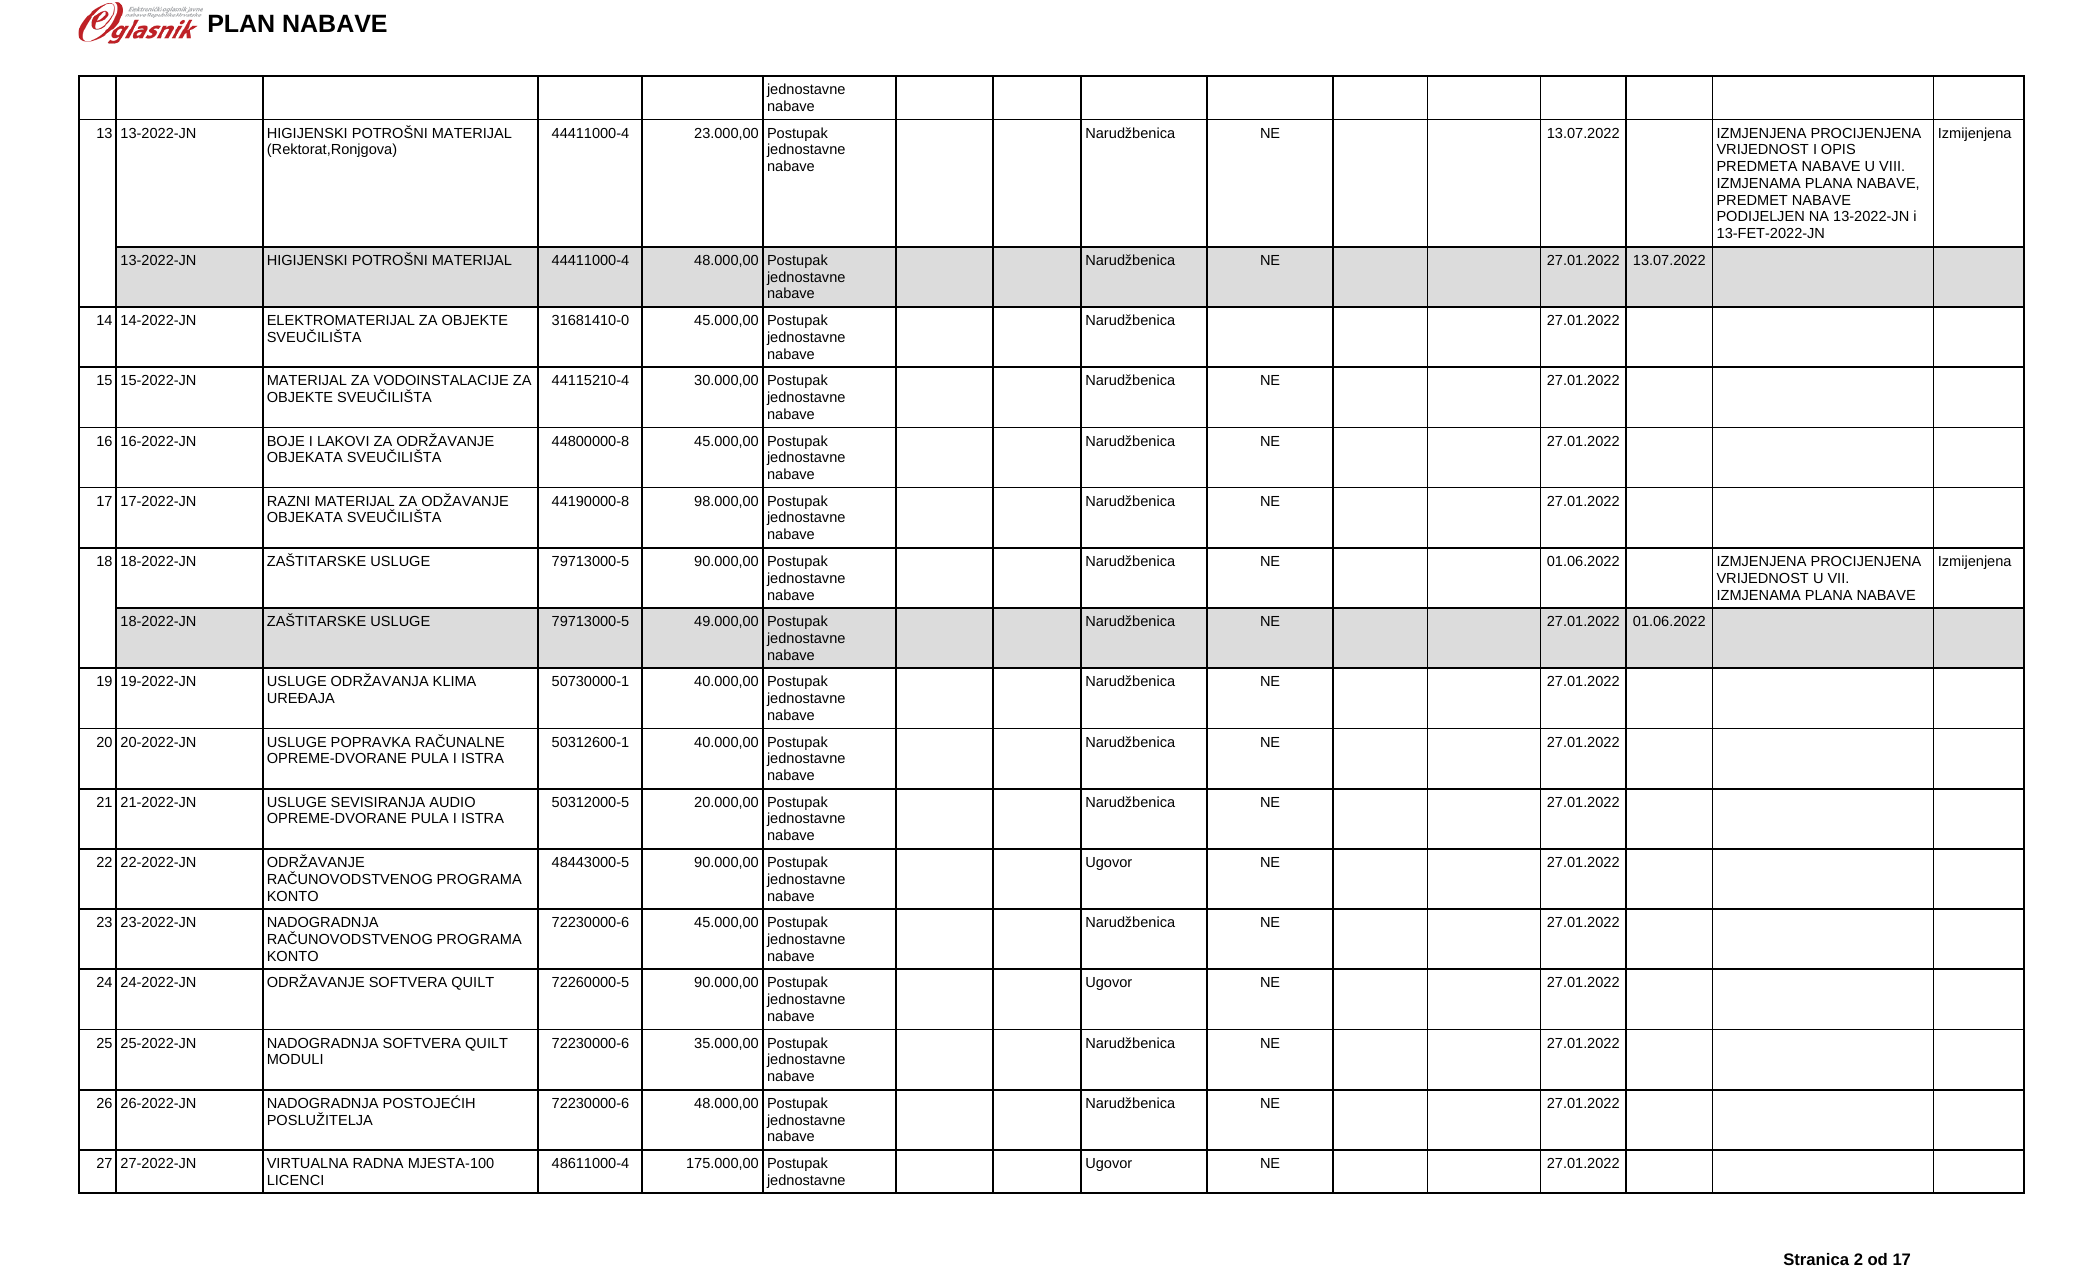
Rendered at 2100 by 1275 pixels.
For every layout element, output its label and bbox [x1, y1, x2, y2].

table_cell [1208, 1151, 1332, 1192]
table_cell [897, 1030, 992, 1089]
table_cell [1934, 120, 2023, 246]
table_cell [764, 790, 895, 848]
table_cell [1713, 970, 1933, 1029]
table_cell [1627, 77, 1712, 119]
table_cell [1934, 729, 2023, 788]
table_cell [1713, 549, 1933, 607]
table_cell [1627, 910, 1712, 968]
table_cell [1541, 308, 1625, 366]
table_cell [897, 1151, 992, 1192]
table_cell [539, 970, 641, 1029]
table_cell [264, 77, 537, 119]
table_cell [1428, 850, 1540, 908]
table_cell [643, 669, 762, 728]
table_cell [1934, 77, 2023, 119]
table_cell [1627, 488, 1712, 547]
table_cell [1334, 488, 1427, 547]
table_cell [264, 120, 537, 246]
table_cell [897, 368, 992, 427]
table_cell [1934, 549, 2023, 607]
table_cell [117, 850, 262, 908]
table_cell [1334, 910, 1427, 968]
table_cell [264, 308, 537, 366]
table_cell [539, 77, 641, 119]
table_cell [897, 308, 992, 366]
table_cell [764, 669, 895, 728]
table_cell [1934, 1030, 2023, 1089]
table_cell [1082, 1091, 1206, 1149]
table_cell [117, 308, 262, 366]
table_cell [1934, 669, 2023, 728]
table_cell [1541, 1030, 1625, 1089]
table_cell [1713, 729, 1933, 788]
table_cell [539, 308, 641, 366]
table_cell [1627, 1091, 1712, 1149]
table_cell [1541, 428, 1625, 487]
table_cell [1428, 790, 1540, 848]
table_cell [1541, 120, 1625, 246]
table_cell [1208, 790, 1332, 848]
table_cell [897, 669, 992, 728]
table_cell [117, 549, 262, 607]
table_cell [1713, 120, 1933, 246]
table_cell [1208, 1030, 1332, 1089]
table_cell [994, 910, 1080, 968]
table_cell [1541, 970, 1625, 1029]
table_cell [1082, 1030, 1206, 1089]
table_cell [1428, 428, 1540, 487]
table_cell [1627, 549, 1712, 607]
table_cell [1713, 1091, 1933, 1149]
table_cell [264, 669, 537, 728]
table_cell [994, 1091, 1080, 1149]
table_cell [764, 368, 895, 427]
table_cell [764, 488, 895, 547]
table_cell [897, 549, 992, 607]
table_cell [1334, 120, 1427, 246]
table_cell [1541, 1151, 1625, 1192]
table_cell [117, 428, 262, 487]
table_cell [994, 488, 1080, 547]
table_cell [1934, 970, 2023, 1029]
table_cell [643, 729, 762, 788]
table_cell [897, 120, 992, 246]
table_cell [539, 488, 641, 547]
table_cell [1334, 970, 1427, 1029]
table_cell [764, 428, 895, 487]
table_cell [1541, 669, 1625, 728]
table_cell [897, 1091, 992, 1149]
table_cell [994, 368, 1080, 427]
table_cell [643, 120, 762, 246]
table_cell [1428, 910, 1540, 968]
table_cell [264, 1091, 537, 1149]
table_cell [117, 790, 262, 848]
table_cell [1082, 428, 1206, 487]
table_cell [897, 77, 992, 119]
table_cell [1428, 1091, 1540, 1149]
table_cell [1082, 790, 1206, 848]
table_cell [1334, 77, 1427, 119]
table_cell [1428, 1030, 1540, 1089]
table_cell [1934, 910, 2023, 968]
table_cell [764, 850, 895, 908]
table_cell [994, 669, 1080, 728]
table_cell [1208, 488, 1332, 547]
table_cell [539, 1151, 641, 1192]
table_cell [1082, 1151, 1206, 1192]
table_cell [1334, 1151, 1427, 1192]
table_cell [264, 428, 537, 487]
table_cell [1428, 729, 1540, 788]
table_cell [1334, 1030, 1427, 1089]
table_cell [1541, 488, 1625, 547]
table_cell [1713, 850, 1933, 908]
table_cell [643, 428, 762, 487]
table_cell [994, 77, 1080, 119]
table_cell [264, 850, 537, 908]
table_cell [764, 1030, 895, 1089]
table_cell [1082, 308, 1206, 366]
table_cell [264, 910, 537, 968]
table_cell [1713, 308, 1933, 366]
table_cell [643, 910, 762, 968]
table_cell [1541, 729, 1625, 788]
table_cell [1541, 850, 1625, 908]
table_cell [539, 1030, 641, 1089]
table_cell [1713, 910, 1933, 968]
table_cell [1541, 368, 1625, 427]
table_cell [1082, 910, 1206, 968]
picture [78, 2, 203, 44]
table_cell [539, 368, 641, 427]
table_cell [1208, 910, 1332, 968]
table_cell [264, 368, 537, 427]
table_cell [1627, 669, 1712, 728]
table_cell [117, 1091, 262, 1149]
table_cell [994, 1030, 1080, 1089]
table_cell [1713, 1030, 1933, 1089]
table_cell [117, 1030, 262, 1089]
table_cell [264, 729, 537, 788]
table_cell [1934, 368, 2023, 427]
table_cell [897, 729, 992, 788]
table_cell [1334, 549, 1427, 607]
table_cell [1334, 368, 1427, 427]
table_cell [764, 308, 895, 366]
table_cell [539, 669, 641, 728]
table_cell [117, 970, 262, 1029]
table_cell [994, 120, 1080, 246]
table_cell [1428, 77, 1540, 119]
table_cell [643, 970, 762, 1029]
table_cell [1208, 368, 1332, 427]
table_cell [539, 729, 641, 788]
table_cell [1082, 850, 1206, 908]
table_cell [539, 428, 641, 487]
table_cell [1082, 488, 1206, 547]
table_cell [1428, 368, 1540, 427]
table_cell [1082, 120, 1206, 246]
table_cell [643, 77, 762, 119]
table_cell [764, 120, 895, 246]
table_cell [1713, 669, 1933, 728]
table_cell [1627, 729, 1712, 788]
table_cell [1208, 428, 1332, 487]
table_cell [764, 1151, 895, 1192]
table_cell [1208, 729, 1332, 788]
table_cell [1082, 729, 1206, 788]
table_cell [1627, 120, 1712, 246]
table_cell [643, 1151, 762, 1192]
table_cell [1713, 77, 1933, 119]
table_cell [1627, 368, 1712, 427]
table_cell [117, 669, 262, 728]
table_cell [1541, 549, 1625, 607]
table_cell [764, 1091, 895, 1149]
table_cell [539, 1091, 641, 1149]
table_cell [1627, 308, 1712, 366]
table_cell [994, 850, 1080, 908]
table_cell [1208, 120, 1332, 246]
table_cell [764, 77, 895, 119]
table_cell [1713, 790, 1933, 848]
table_cell [1428, 1151, 1540, 1192]
table_cell [994, 428, 1080, 487]
table_cell [1934, 308, 2023, 366]
table_cell [1428, 669, 1540, 728]
table_cell [994, 549, 1080, 607]
table_cell [117, 1151, 262, 1192]
table_cell [1934, 850, 2023, 908]
table_cell [264, 790, 537, 848]
table_cell [264, 549, 537, 607]
table_cell [1334, 850, 1427, 908]
table_cell [1627, 1151, 1712, 1192]
table_cell [994, 790, 1080, 848]
table_cell [994, 1151, 1080, 1192]
table_cell [643, 308, 762, 366]
table_cell [117, 910, 262, 968]
table_cell [764, 549, 895, 607]
table_cell [643, 488, 762, 547]
table_cell [1208, 1091, 1332, 1149]
table_cell [117, 488, 262, 547]
table_cell [1428, 970, 1540, 1029]
table_cell [117, 120, 262, 246]
table_cell [994, 729, 1080, 788]
table_cell [1713, 368, 1933, 427]
table_cell [1627, 1030, 1712, 1089]
table_cell [1627, 790, 1712, 848]
table_cell [643, 1091, 762, 1149]
table_cell [1541, 1091, 1625, 1149]
table_cell [1627, 428, 1712, 487]
table_cell [1428, 549, 1540, 607]
table_cell [264, 488, 537, 547]
table_cell [1082, 669, 1206, 728]
table_cell [1334, 669, 1427, 728]
table_cell [897, 488, 992, 547]
table_cell [1713, 428, 1933, 487]
table_cell [117, 77, 262, 119]
table_cell [1334, 1091, 1427, 1149]
table_cell [1208, 970, 1332, 1029]
table_cell [1713, 488, 1933, 547]
table_cell [1934, 428, 2023, 487]
table_cell [539, 120, 641, 246]
table_cell [539, 549, 641, 607]
table_cell [1208, 308, 1332, 366]
table_cell [643, 790, 762, 848]
table_cell [897, 790, 992, 848]
table_cell [897, 970, 992, 1029]
table_cell [1934, 1091, 2023, 1149]
table_cell [1428, 488, 1540, 547]
table_cell [264, 970, 537, 1029]
table_cell [643, 850, 762, 908]
table_cell [1208, 850, 1332, 908]
table_cell [539, 790, 641, 848]
table_cell [1208, 77, 1332, 119]
table_cell [1334, 790, 1427, 848]
table_cell [1334, 428, 1427, 487]
table_cell [117, 729, 262, 788]
table_cell [117, 368, 262, 427]
table_cell [994, 970, 1080, 1029]
table_cell [1713, 1151, 1933, 1192]
table_cell [1082, 970, 1206, 1029]
table_cell [643, 1030, 762, 1089]
table_cell [897, 428, 992, 487]
table_cell [764, 970, 895, 1029]
table_cell [539, 910, 641, 968]
table_cell [1934, 790, 2023, 848]
table_cell [539, 850, 641, 908]
table_cell [1334, 729, 1427, 788]
table_cell [264, 1030, 537, 1089]
table_cell [1208, 669, 1332, 728]
table_cell [1334, 308, 1427, 366]
table_cell [897, 910, 992, 968]
table_cell [1082, 77, 1206, 119]
table_cell [1541, 910, 1625, 968]
table_cell [764, 729, 895, 788]
table_cell [1208, 549, 1332, 607]
table_cell [1934, 488, 2023, 547]
table_cell [1428, 308, 1540, 366]
table_cell [1541, 790, 1625, 848]
table_cell [643, 368, 762, 427]
table_cell [764, 910, 895, 968]
table_cell [1428, 120, 1540, 246]
table_cell [1541, 77, 1625, 119]
table_cell [264, 1151, 537, 1192]
table_cell [1627, 970, 1712, 1029]
table_cell [994, 308, 1080, 366]
table_cell [1082, 549, 1206, 607]
table_cell [1082, 368, 1206, 427]
table_cell [1934, 1151, 2023, 1192]
table_cell [1627, 850, 1712, 908]
table_cell [897, 850, 992, 908]
table_cell [643, 549, 762, 607]
